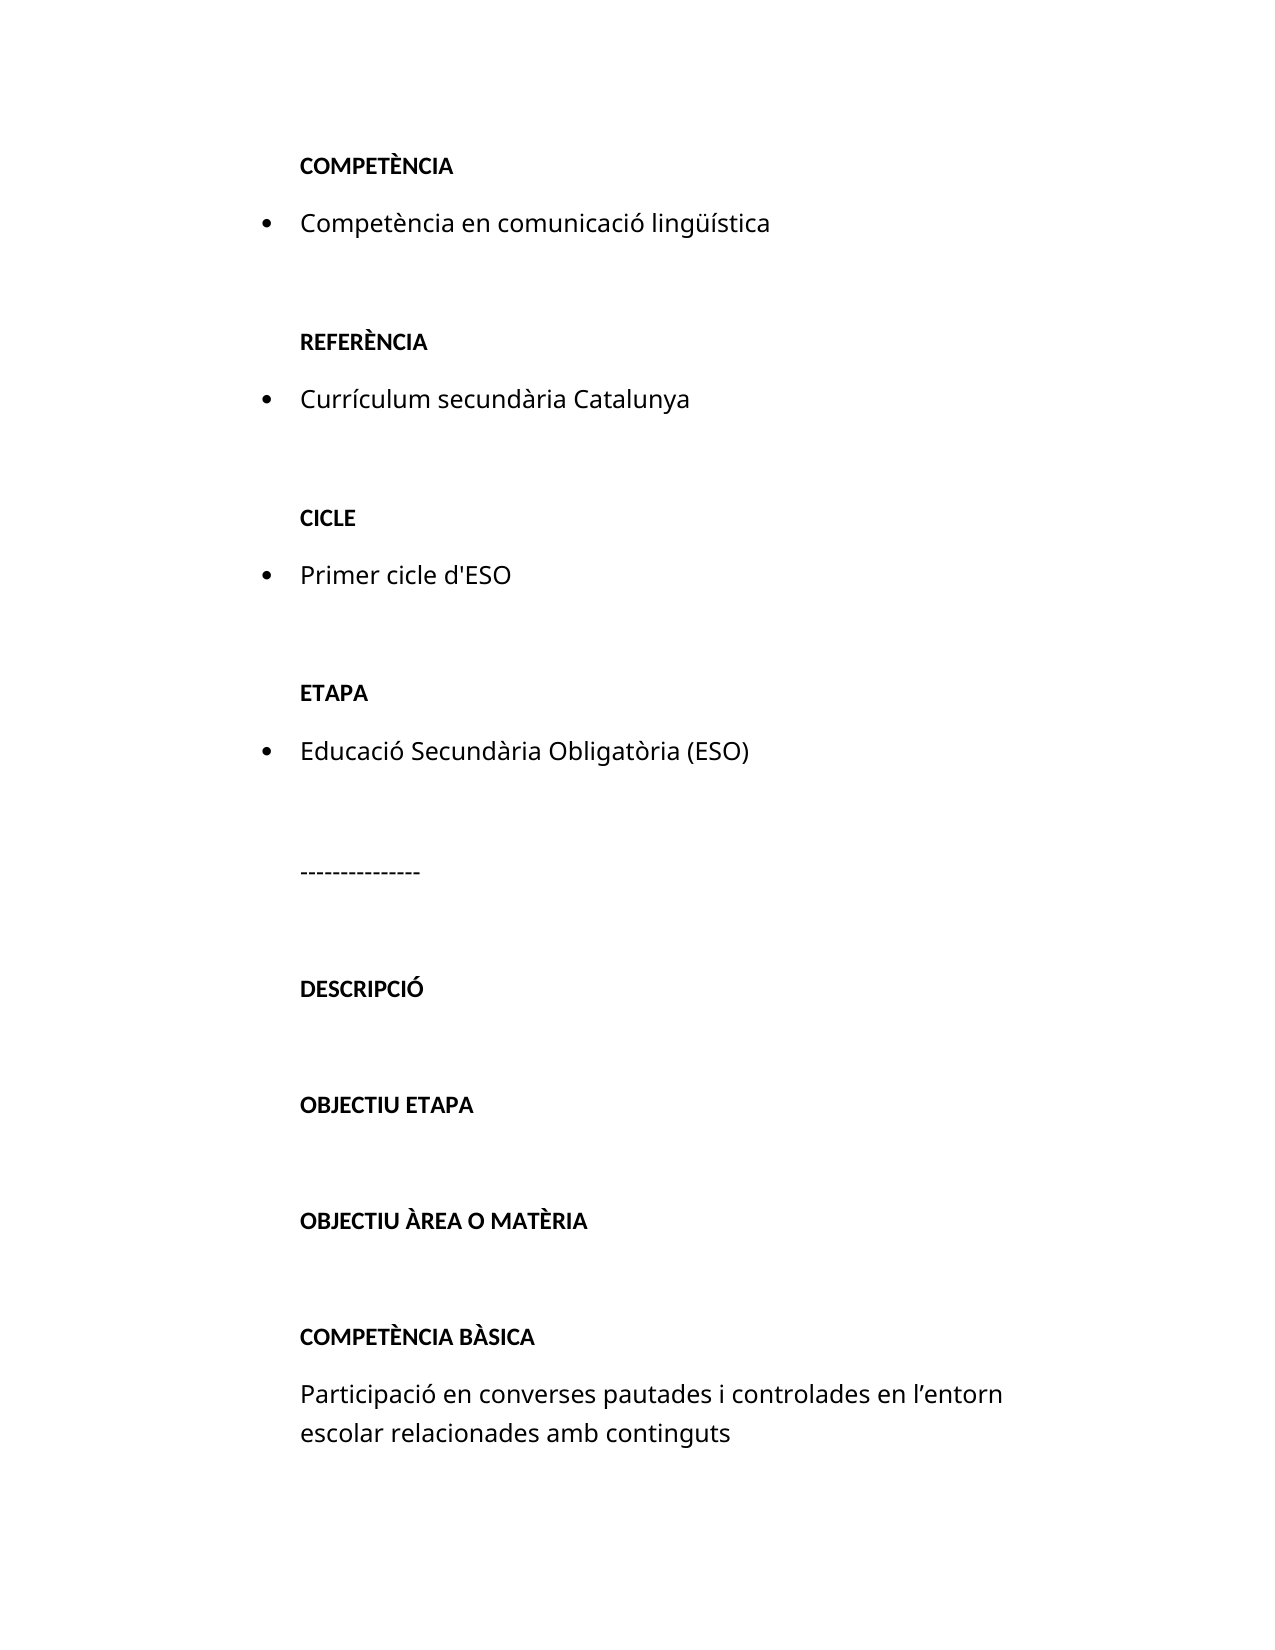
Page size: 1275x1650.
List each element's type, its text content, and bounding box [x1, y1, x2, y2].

subtitle COMPETÈNCIA [300, 150, 1087, 181]
text --------------- [300, 853, 1087, 887]
subtitle OBJECTIU ETAPA [300, 1089, 1087, 1120]
list Educació Secundària Obligatòria (ESO) [262, 733, 1087, 767]
subtitle CICLE [300, 502, 1087, 532]
list Currículum secundària Catalunya [262, 382, 1087, 416]
subtitle OBJECTIU ÀREA O MATÈRIA [300, 1205, 1087, 1236]
list Competència en comunicació lingüística [262, 206, 1087, 240]
subtitle COMPETÈNCIA BÀSICA [300, 1321, 1087, 1351]
subtitle REFERÈNCIA [300, 326, 1087, 356]
list Primer cicle d'ESO [262, 557, 1087, 592]
subtitle ETAPA [300, 677, 1087, 708]
subtitle DESCRIPCIÓ [300, 973, 1087, 1004]
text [300, 1377, 1087, 1489]
